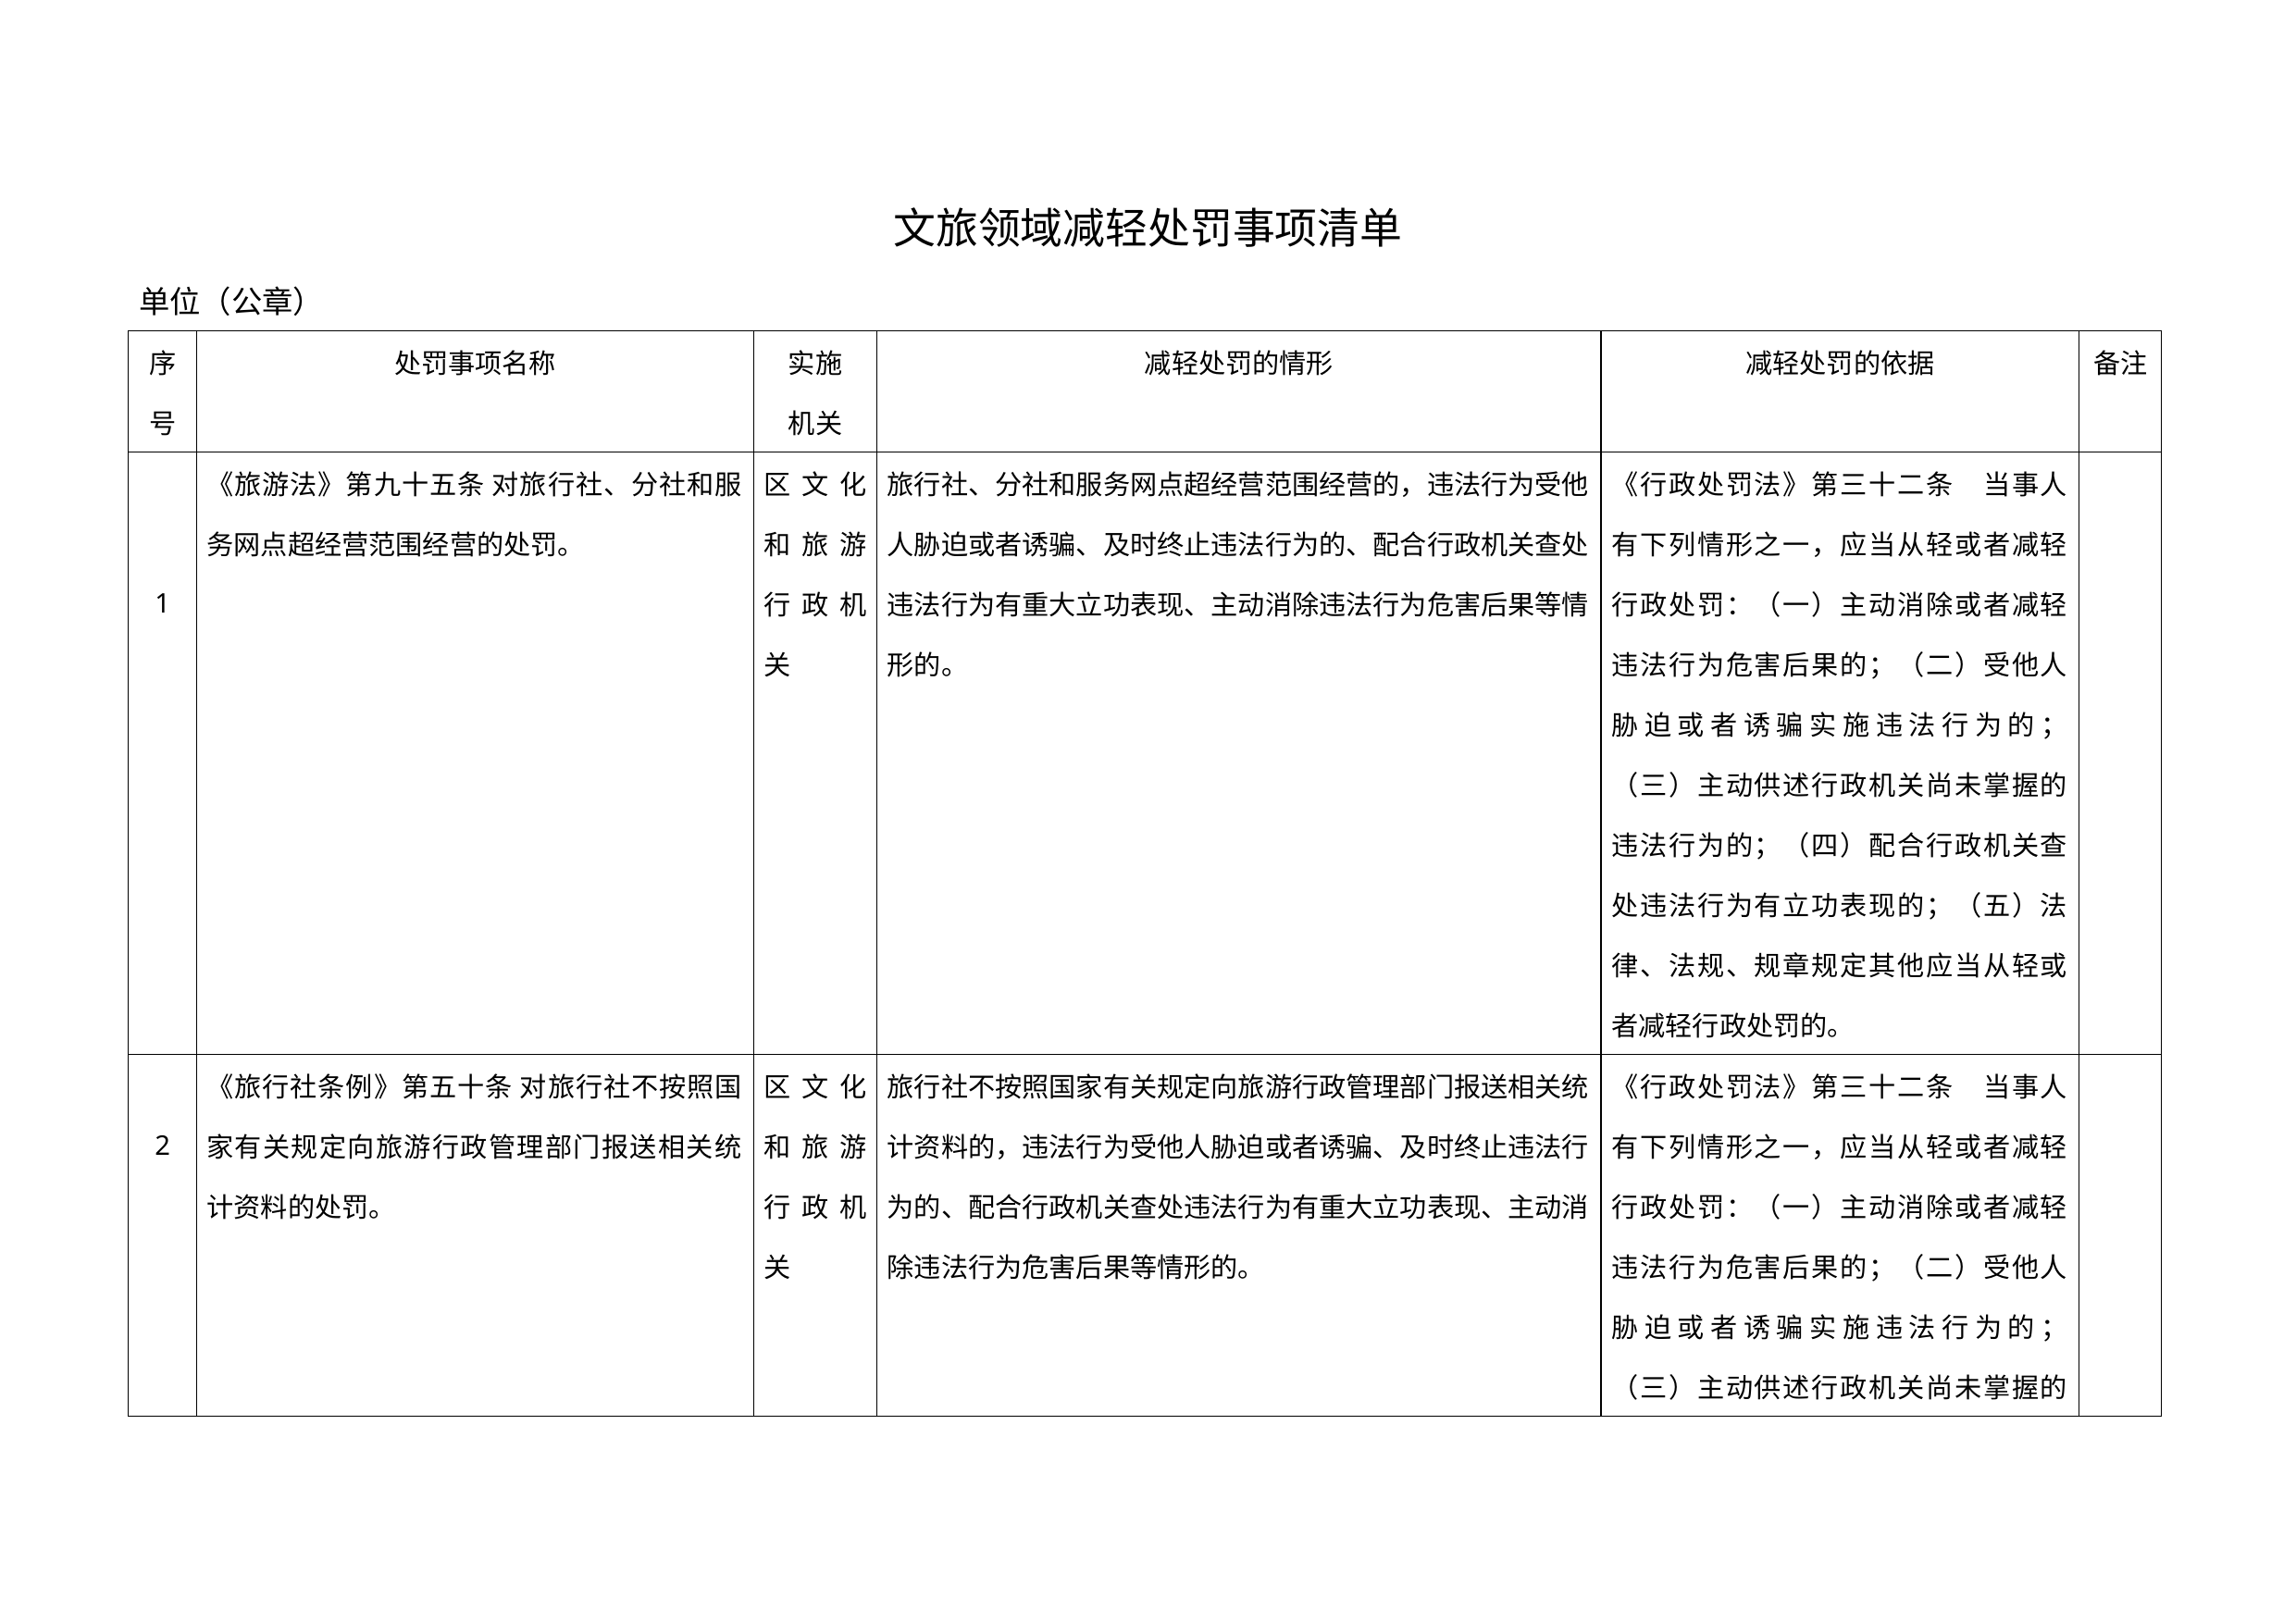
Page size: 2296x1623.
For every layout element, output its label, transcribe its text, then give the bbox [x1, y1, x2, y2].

table_header 处罚事项名称 [197, 331, 753, 452]
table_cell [1602, 1055, 2079, 1416]
table_header 序号 [129, 331, 196, 452]
table_header 实施 机关 [754, 331, 876, 452]
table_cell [197, 1055, 753, 1416]
table_cell 《旅游法》第九十五条 对旅行社、分社和服务网点超经营范围经营的处罚。 [197, 452, 753, 1054]
table_cell 旅行社、分社和服务网点超经营范围经营的，违法行为受他人胁迫或者诱骗、及时终止违法行为的、配合行政机关查处违法行为有重大立功表现、主动消除违法行为危害后果等情形的。 [877, 452, 1600, 1054]
table_cell [2079, 1055, 2161, 1416]
table_cell 2 [129, 1055, 196, 1416]
table_header 减轻处罚的情形 [877, 331, 1600, 452]
table_cell 区文化和旅游行政机关 [754, 1055, 876, 1416]
table_cell [2079, 452, 2161, 1054]
text 单位（公章） [139, 270, 2156, 330]
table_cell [877, 1055, 1600, 1416]
table_cell 区文化和旅游行政机关 [754, 452, 876, 1054]
table_header 备注 [2079, 331, 2161, 452]
table_header 减轻处罚的依据 [1602, 331, 2079, 452]
table_cell 1 [129, 452, 196, 1054]
text 文旅领域减轻处罚事项清单 [139, 180, 2156, 270]
